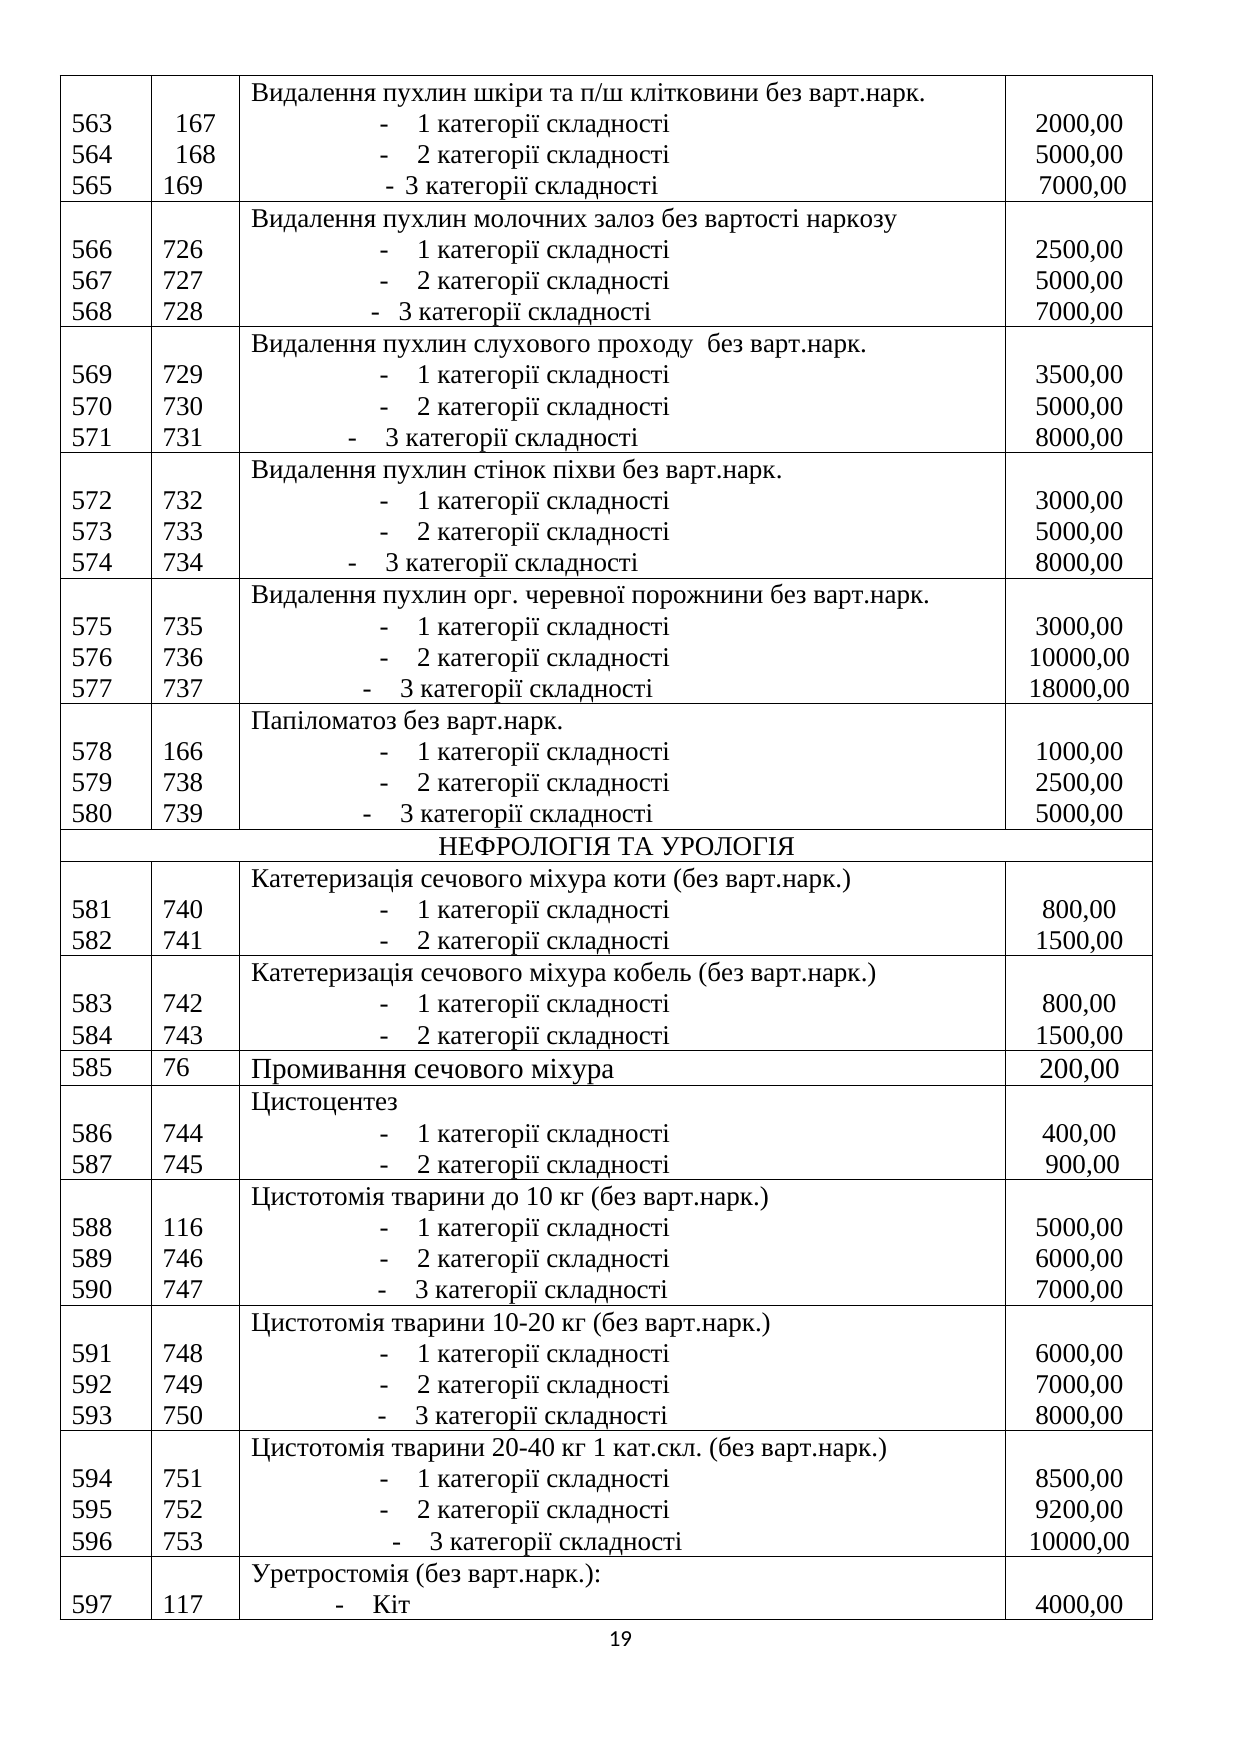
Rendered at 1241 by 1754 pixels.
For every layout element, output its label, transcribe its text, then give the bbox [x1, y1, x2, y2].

table_cell 1000,00 2500,00 5000,00 [1006, 704, 1152, 829]
table_cell 2500,00 5000,00 7000,00 [1006, 202, 1152, 326]
table_cell 588 589 590 [61, 1180, 151, 1304]
table_cell Цистотомія тварини 10-20 кг (без варт.нарк.) 1 категорії складності 2 категорії складності 3 категорії складності [240, 1306, 1005, 1430]
table_cell 400,00 900,00 [1006, 1086, 1152, 1179]
table_cell 751 752 753 [152, 1431, 239, 1556]
table_cell НЕФРОЛОГІЯ ТА УРОЛОГІЯ [61, 830, 1152, 861]
table_cell 3000,00 10000,00 18000,00 [1006, 579, 1152, 703]
table_cell Видалення пухлин слухового проходу без варт.нарк. 1 категорії складності 2 категорії складності 3 категорії складності [240, 327, 1005, 452]
table_cell 732 733 734 [152, 453, 239, 577]
table_cell Папіломатоз без варт.нарк. 1 категорії складності 2 категорії складності 3 категорії складності [240, 704, 1005, 829]
table_cell Видалення пухлин стінок піхви без варт.нарк. 1 категорії складності 2 категорії складності 3 категорії складності [240, 453, 1005, 577]
table_cell 117 118 [152, 1557, 239, 1619]
table_cell 585 [61, 1051, 151, 1084]
table_cell 578 579 580 [61, 704, 151, 829]
table_cell 572 573 574 [61, 453, 151, 577]
table_cell 586 587 [61, 1086, 151, 1179]
table_cell 167 168 169 [152, 76, 239, 201]
table_cell 800,00 1500,00 [1006, 956, 1152, 1050]
table_cell 748 749 750 [152, 1306, 239, 1430]
table_cell 744 745 [152, 1086, 239, 1179]
table_cell Промивання сечового міхура [240, 1051, 1005, 1084]
table_cell Видалення пухлин молочних залоз без вартості наркозу 1 категорії складності 2 категорії складності 3 категорії складності [240, 202, 1005, 326]
table_cell Видалення пухлин орг. черевної порожнини без варт.нарк. 1 категорії складності 2 категорії складності 3 категорії складності [240, 579, 1005, 703]
table_cell 575 576 577 [61, 579, 151, 703]
table_cell 583 584 [61, 956, 151, 1050]
table_cell 581 582 [61, 862, 151, 955]
table_cell 2000,00 5000,00 7000,00 [1006, 76, 1152, 201]
table_cell Цистотомія тварини до 10 кг (без варт.нарк.) 1 категорії складності 2 категорії складності 3 категорії складності [240, 1180, 1005, 1304]
table_cell Видалення пухлин шкіри та п/ш клітковини без варт.нарк. 1 категорії складності 2 категорії складності 3 категорії складності [240, 76, 1005, 201]
table_cell 591 592 593 [61, 1306, 151, 1430]
table_cell 726 727 728 [152, 202, 239, 326]
table_cell 569 570 571 [61, 327, 151, 452]
table_cell 8500,00 9200,00 10000,00 [1006, 1431, 1152, 1556]
table_cell 76 [152, 1051, 239, 1084]
table_cell 735 736 737 [152, 579, 239, 703]
table_cell 563 564 565 [61, 76, 151, 201]
table_cell 3000,00 5000,00 8000,00 [1006, 453, 1152, 577]
table_cell 594 595 596 [61, 1431, 151, 1556]
table_cell 116 746 747 [152, 1180, 239, 1304]
table_cell 6000,00 7000,00 8000,00 [1006, 1306, 1152, 1430]
table_cell 740 741 [152, 862, 239, 955]
table_cell 200,00 [1006, 1051, 1152, 1084]
table_cell 5000,00 6000,00 7000,00 [1006, 1180, 1152, 1304]
table_cell 3500,00 5000,00 8000,00 [1006, 327, 1152, 452]
table_cell 566 567 568 [61, 202, 151, 326]
table_cell Катетеризація сечового міхура коти (без варт.нарк.) 1 категорії складності 2 категорії складності [240, 862, 1005, 955]
table_cell 166 738 739 [152, 704, 239, 829]
table_cell 729 730 731 [152, 327, 239, 452]
table_cell Катетеризація сечового міхура кобель (без варт.нарк.) 1 категорії складності 2 категорії складності [240, 956, 1005, 1050]
table_cell Цистотомія тварини 20-40 кг 1 кат.скл. (без варт.нарк.) 1 категорії складності 2 категорії складності 3 категорії складності [240, 1431, 1005, 1556]
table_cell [240, 1557, 1005, 1619]
table_cell 4000,00 5000,00 [1006, 1557, 1152, 1619]
table_cell 597 598 [61, 1557, 151, 1619]
table_cell 800,00 1500,00 [1006, 862, 1152, 955]
table_cell 742 743 [152, 956, 239, 1050]
table_cell Цистоцентез 1 категорії складності 2 категорії складності [240, 1086, 1005, 1179]
